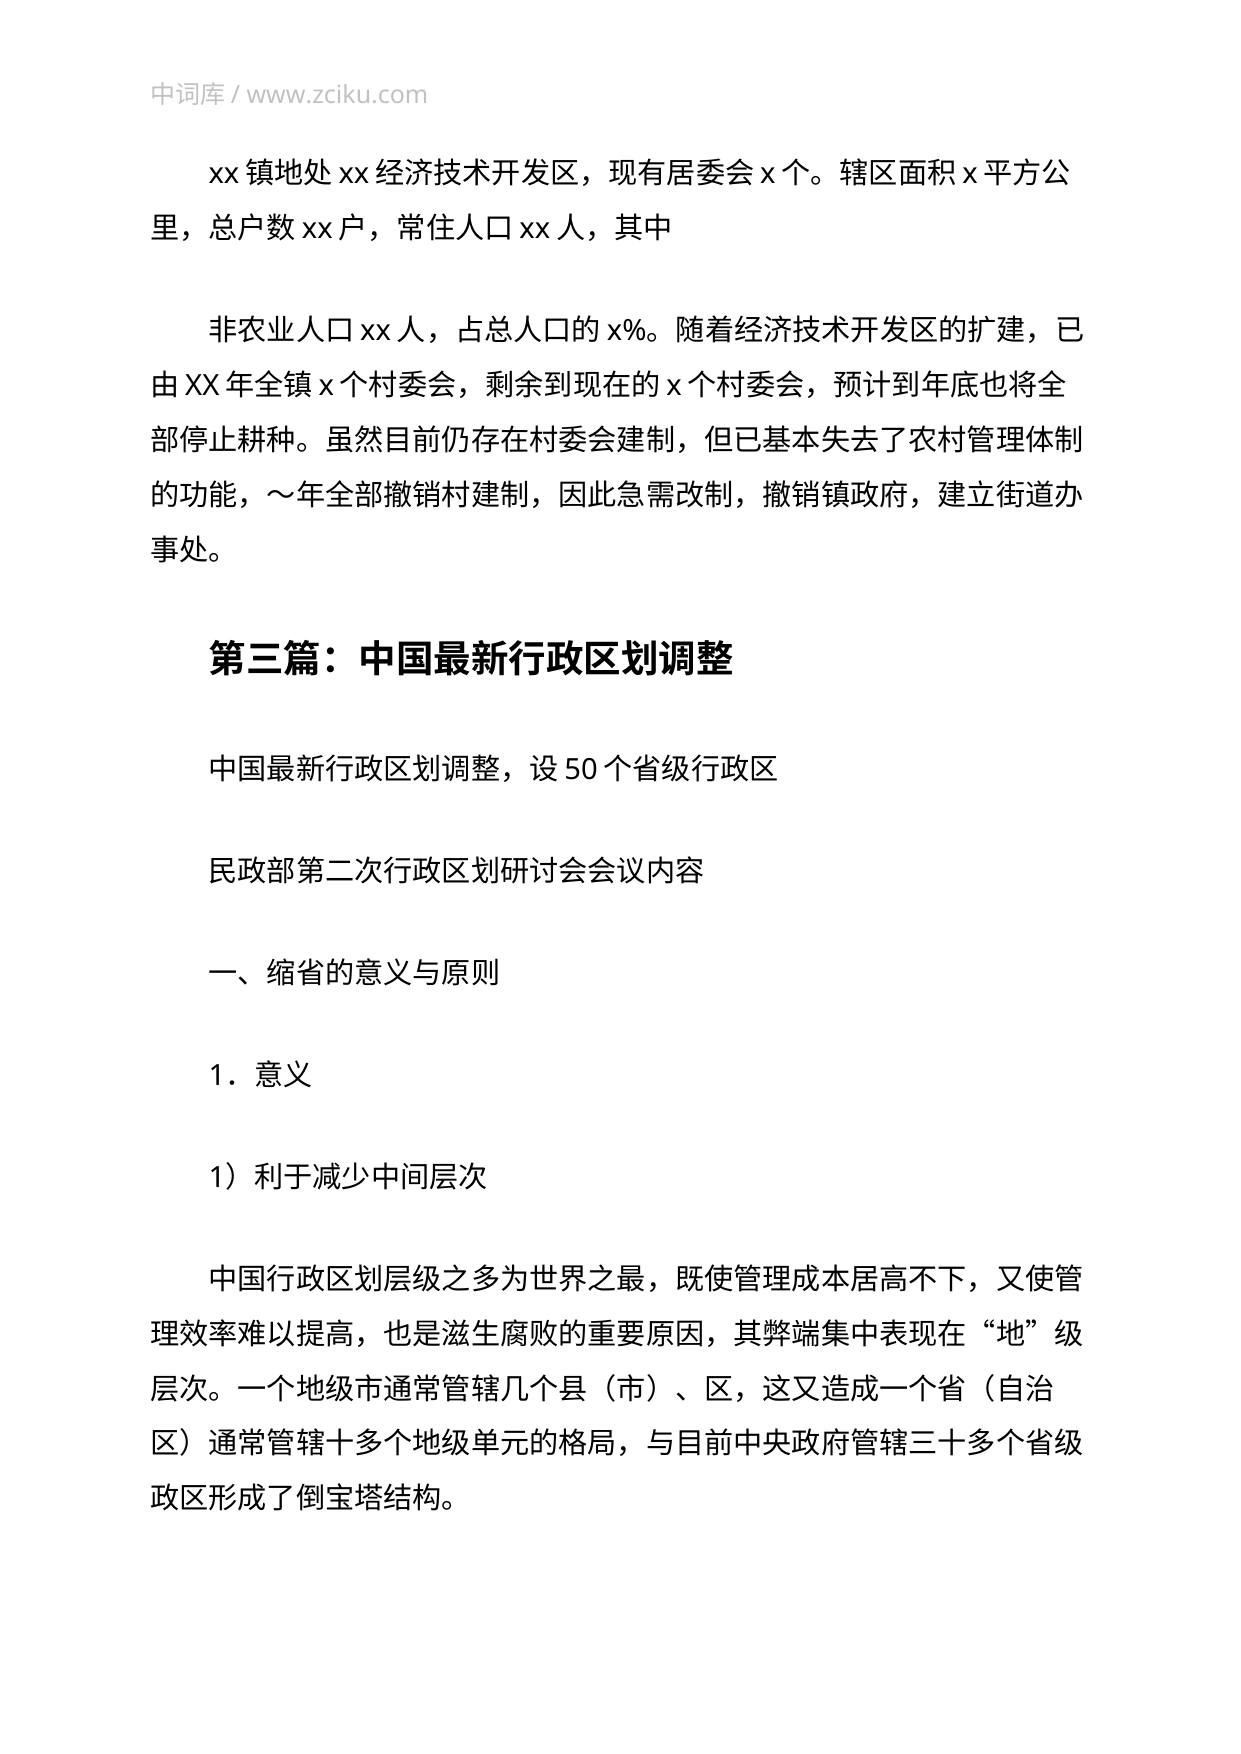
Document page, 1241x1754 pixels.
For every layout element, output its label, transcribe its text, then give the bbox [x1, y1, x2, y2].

text xx镇地处xx经济技术开发区，现有居委会x个。辖区面积x平方公里，总户数xx户，常住人口xx人，其中 [150, 150, 1090, 247]
text 1．意义 [150, 1051, 1090, 1094]
text 民政部第二次行政区划研讨会会议内容 [150, 848, 1090, 890]
text 第三篇：中国最新行政区划调整 [150, 628, 1090, 683]
text 中国行政区划层级之多为世界之最，既使管理成本居高不下，又使管理效率难以提高，也是滋生腐败的重要原因，其弊端集中表现在“地”级层次。一个地级市通常管辖几个县（市）、区，这又造成一个省（自治区）通常管辖十多个地级单元的格局，与目前中央政府管辖三十多个省级政区形成了倒宝塔结构。 [150, 1255, 1090, 1517]
text 1）利于减少中间层次 [150, 1153, 1090, 1196]
text 非农业人口xx人，占总人口的x%。随着经济技术开发区的扩建，已由XX年全镇x个村委会，剩余到现在的x个村委会，预计到年底也将全部停止耕种。虽然目前仍存在村委会建制，但已基本失去了农村管理体制的功能，～年全部撤销村建制，因此急需改制，撤销镇政府，建立街道办事处。 [150, 307, 1090, 569]
text 一、缩省的意义与原则 [150, 950, 1090, 992]
text 中国最新行政区划调整，设50个省级行政区 [150, 746, 1090, 788]
